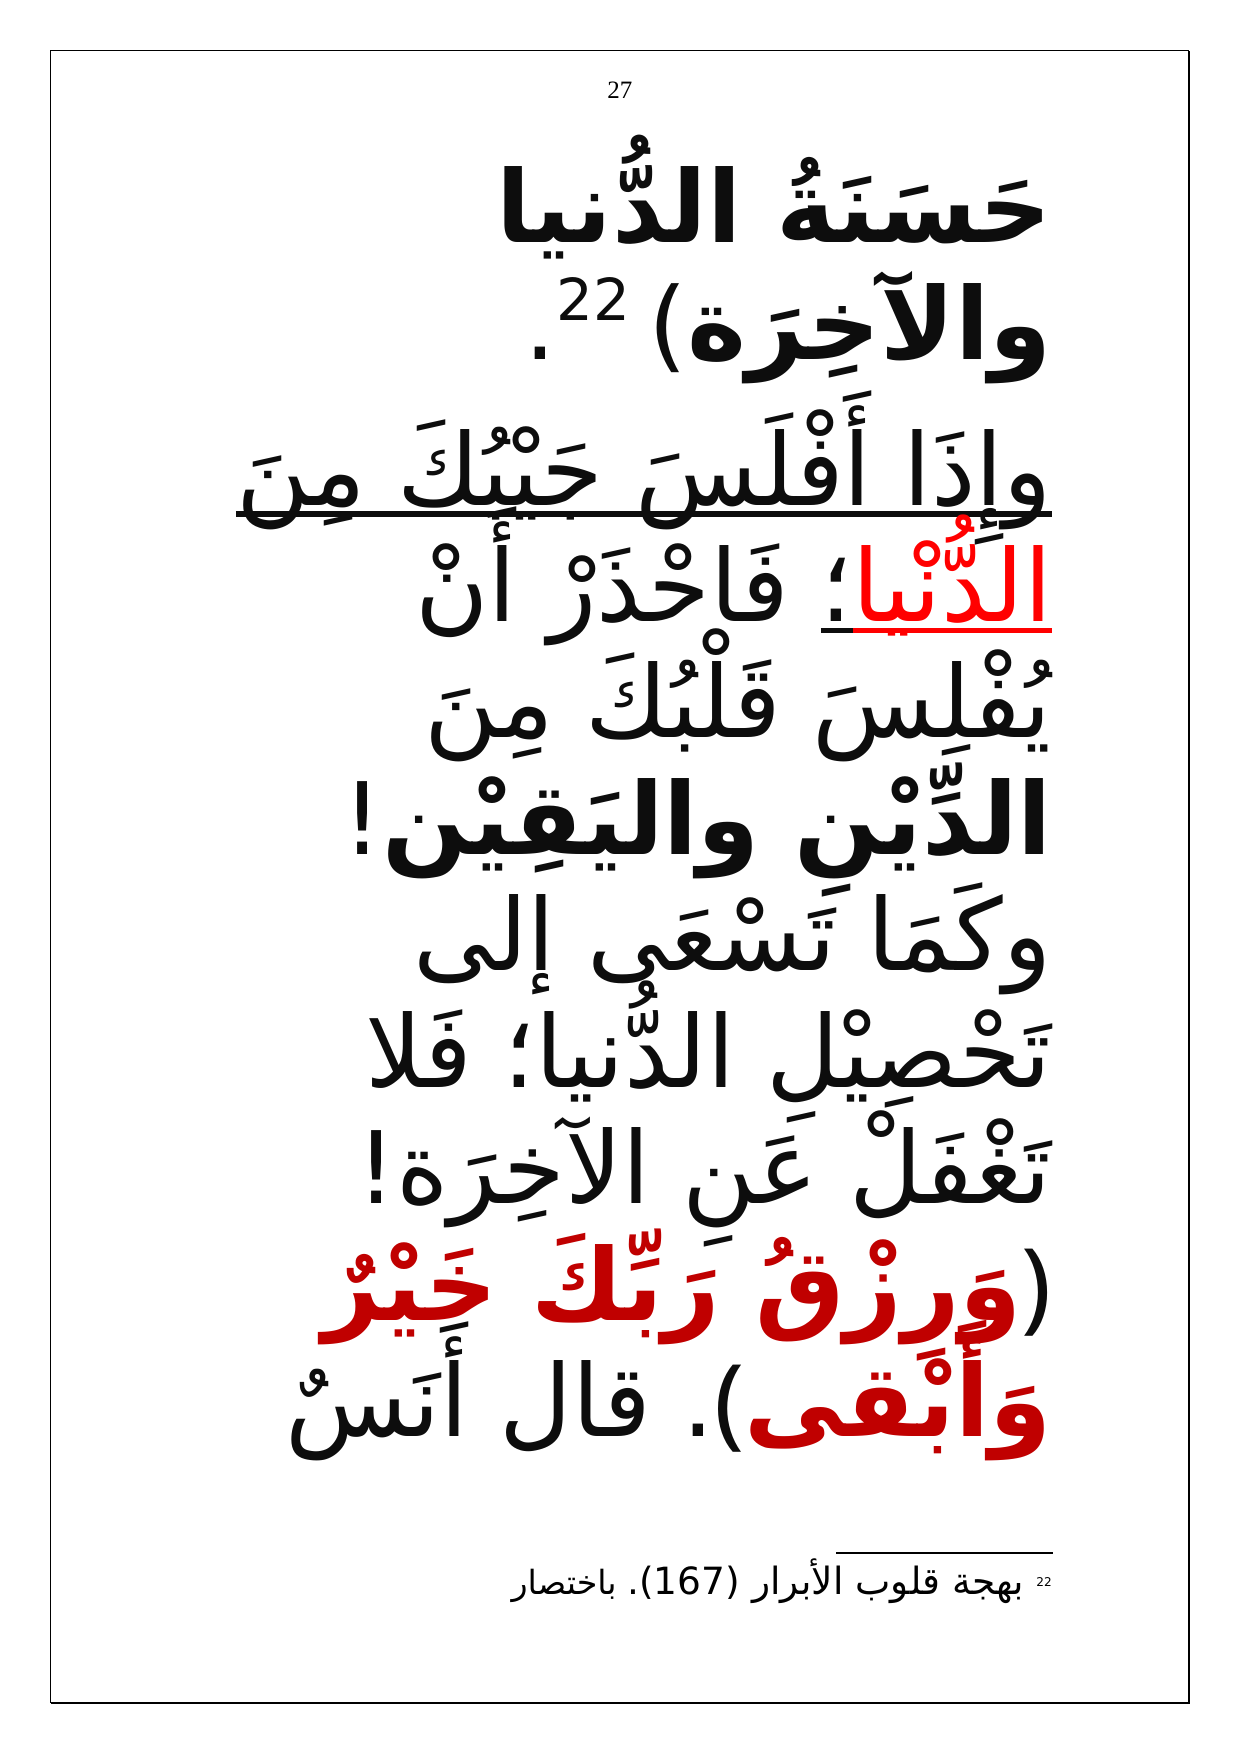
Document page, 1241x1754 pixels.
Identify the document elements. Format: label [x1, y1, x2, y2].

text [187, 150, 1052, 383]
text [187, 412, 1052, 1460]
